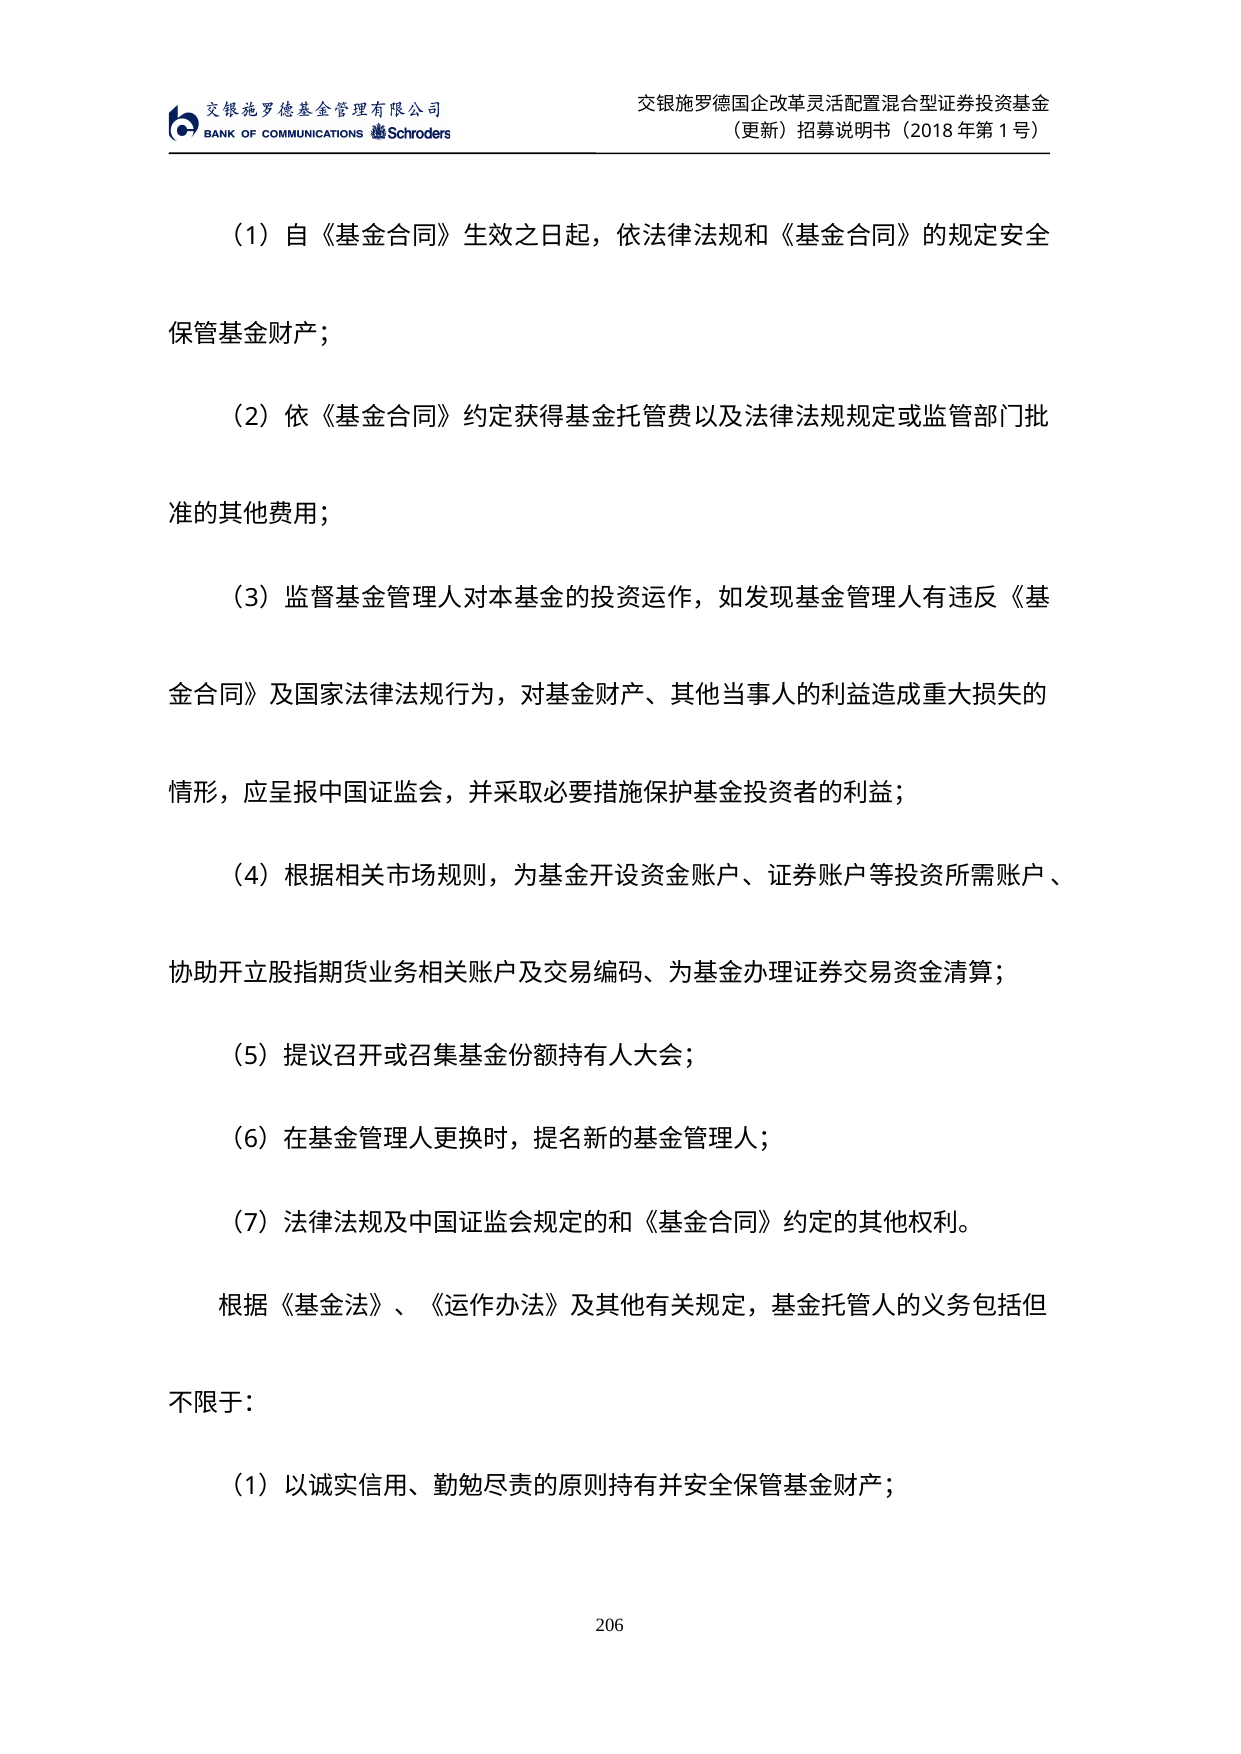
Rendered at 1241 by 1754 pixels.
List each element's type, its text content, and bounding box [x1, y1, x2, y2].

text （1）以诚实信用、勤勉尽责的原则持有并安全保管基金财产； [169, 1451, 1050, 1516]
picture [168, 101, 451, 141]
text （3）监督基金管理人对本基金的投资运作，如发现基金管理人有违反《基金合同》及国家法律法规行为，对基金财产、其他当事人的利益造成重大损失的情形，应呈报中国证监会，并采取必要措施保护基金投资者的利益； [169, 563, 1050, 823]
text （5）提议召开或召集基金份额持有人大会； [169, 1021, 1050, 1086]
text （7）法律法规及中国证监会规定的和《基金合同》约定的其他权利。 [169, 1188, 1050, 1253]
text （4）根据相关市场规则，为基金开设资金账户、证券账户等投资所需账户、协助开立股指期货业务相关账户及交易编码、为基金办理证券交易资金清算； [169, 841, 1050, 1003]
text （6）在基金管理人更换时，提名新的基金管理人； [169, 1104, 1050, 1169]
text 根据《基金法》、《运作办法》及其他有关规定，基金托管人的义务包括但不限于： [169, 1271, 1050, 1433]
text （2）依《基金合同》约定获得基金托管费以及法律法规规定或监管部门批准的其他费用； [169, 382, 1050, 544]
text （1）自《基金合同》生效之日起，依法律法规和《基金合同》的规定安全保管基金财产； [169, 201, 1050, 364]
